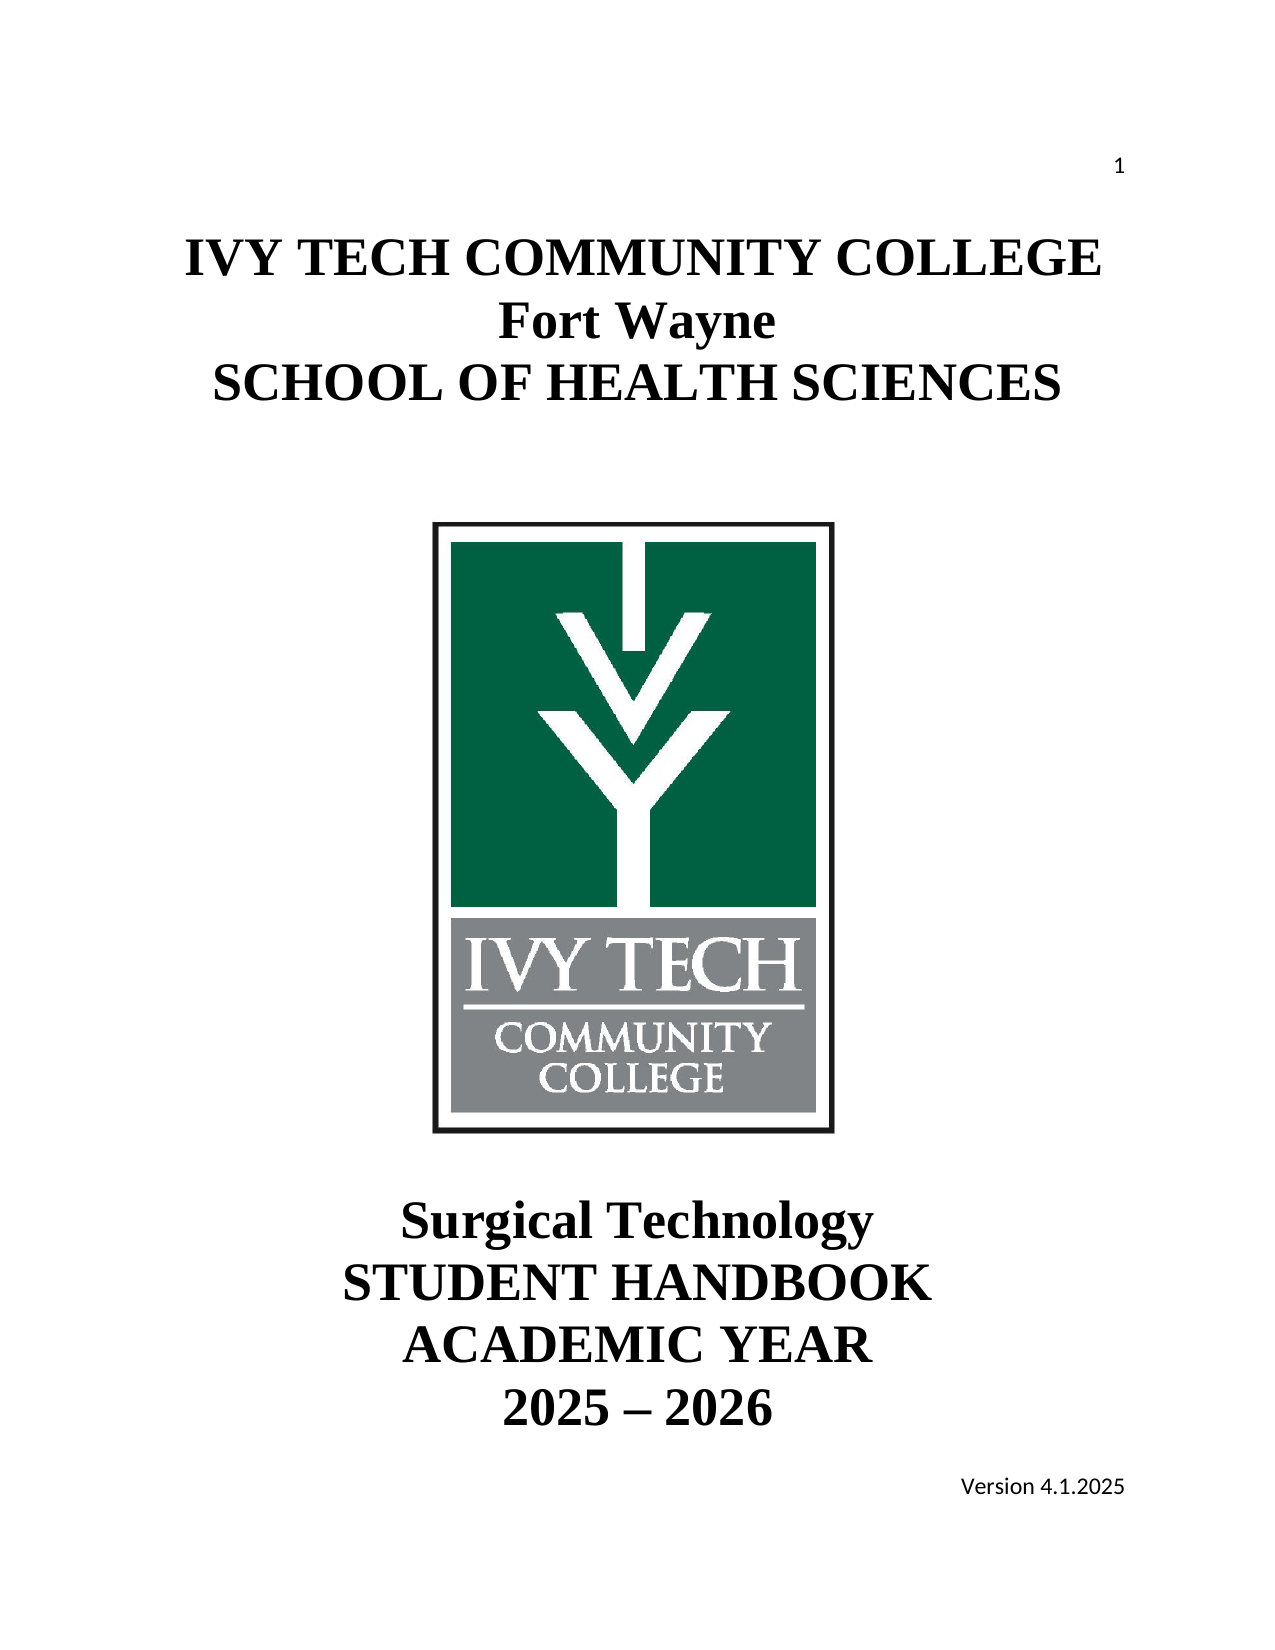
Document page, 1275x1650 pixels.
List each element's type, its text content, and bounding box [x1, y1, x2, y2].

text Surgical Technology [150, 1188, 1125, 1250]
text ACADEMIC YEAR [150, 1312, 1125, 1374]
text Fort Wayne [150, 287, 1125, 350]
text STUDENT HANDBOOK [150, 1250, 1125, 1312]
picture [412, 498, 863, 1159]
text SCHOOL OF HEALTH SCIENCES [150, 350, 1125, 412]
text IVY TECH COMMUNITY COLLEGE [150, 225, 1125, 287]
text 2025 – 2026 [150, 1374, 1125, 1437]
